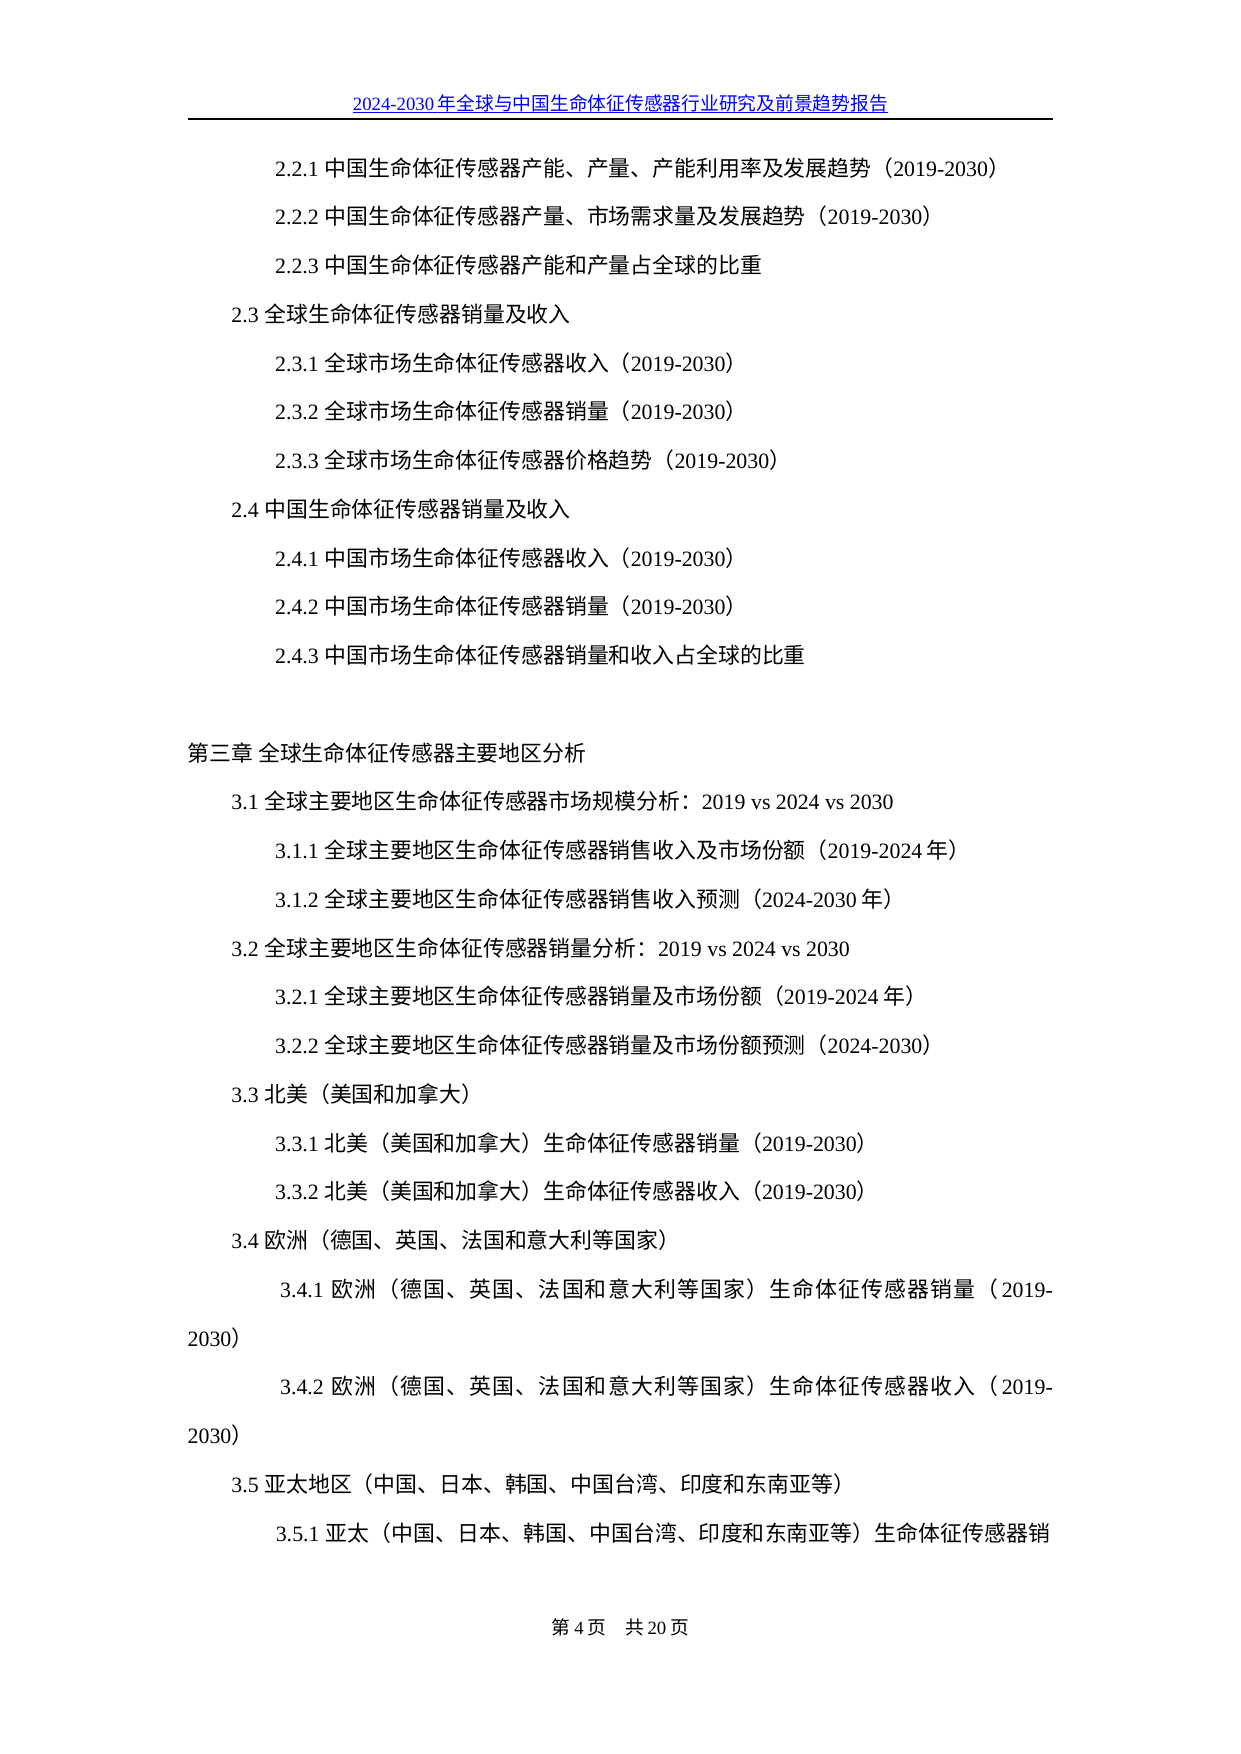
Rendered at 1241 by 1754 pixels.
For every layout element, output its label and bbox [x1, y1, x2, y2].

text [187, 150, 1053, 1548]
